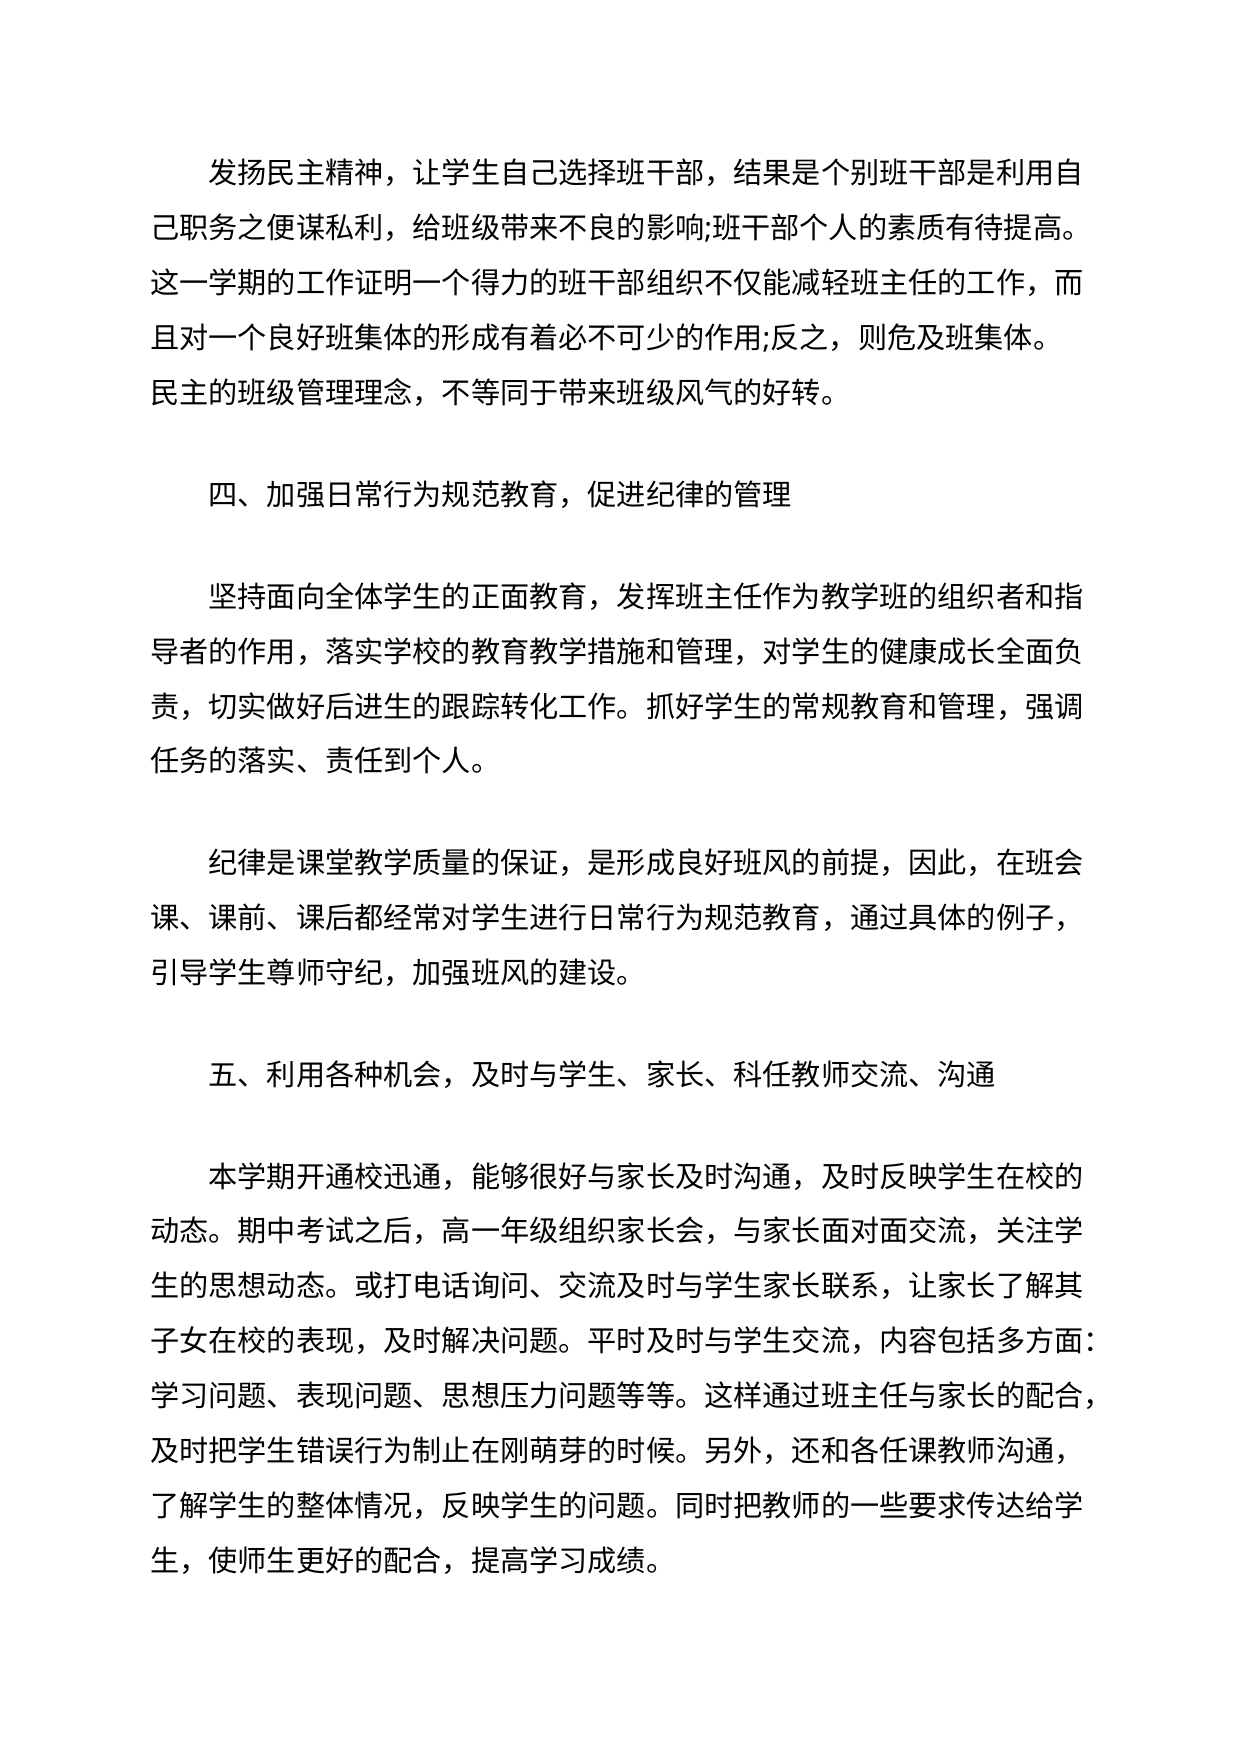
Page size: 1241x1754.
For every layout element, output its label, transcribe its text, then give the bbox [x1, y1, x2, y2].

text 五、利用各种机会，及时与学生、家长、科任教师交流、沟通 [150, 1051, 1090, 1094]
text 四、加强日常行为规范教育，促进纪律的管理 [150, 472, 1090, 514]
text 纪律是课堂教学质量的保证，是形成良好班风的前提，因此，在班会课、课前、课后都经常对学生进行日常行为规范教育，通过具体的例子，引导学生尊师守纪，加强班风的建设。 [150, 840, 1090, 992]
text 发扬民主精神，让学生自己选择班干部，结果是个别班干部是利用自己职务之便谋私利，给班级带来不良的影响;班干部个人的素质有待提高。这一学期的工作证明一个得力的班干部组织不仅能减轻班主任的工作，而且对一个良好班集体的形成有着必不可少的作用;反之，则危及班集体。民主的班级管理理念，不等同于带来班级风气的好转。 [150, 150, 1090, 412]
text 坚持面向全体学生的正面教育，发挥班主任作为教学班的组织者和指导者的作用，落实学校的教育教学措施和管理，对学生的健康成长全面负责，切实做好后进生的跟踪转化工作。抓好学生的常规教育和管理，强调任务的落实、责任到个人。 [150, 573, 1090, 780]
text 本学期开通校迅通，能够很好与家长及时沟通，及时反映学生在校的动态。期中考试之后，高一年级组织家长会，与家长面对面交流，关注学生的思想动态。或打电话询问、交流及时与学生家长联系，让家长了解其子女在校的表现，及时解决问题。平时及时与学生交流，内容包括多方面：学习问题、表现问题、思想压力问题等等。这样通过班主任与家长的配合，及时把学生错误行为制止在刚萌芽的时候。另外，还和各任课教师沟通，了解学生的整体情况，反映学生的问题。同时把教师的一些要求传达给学生，使师生更好的配合，提高学习成绩。 [150, 1153, 1090, 1580]
